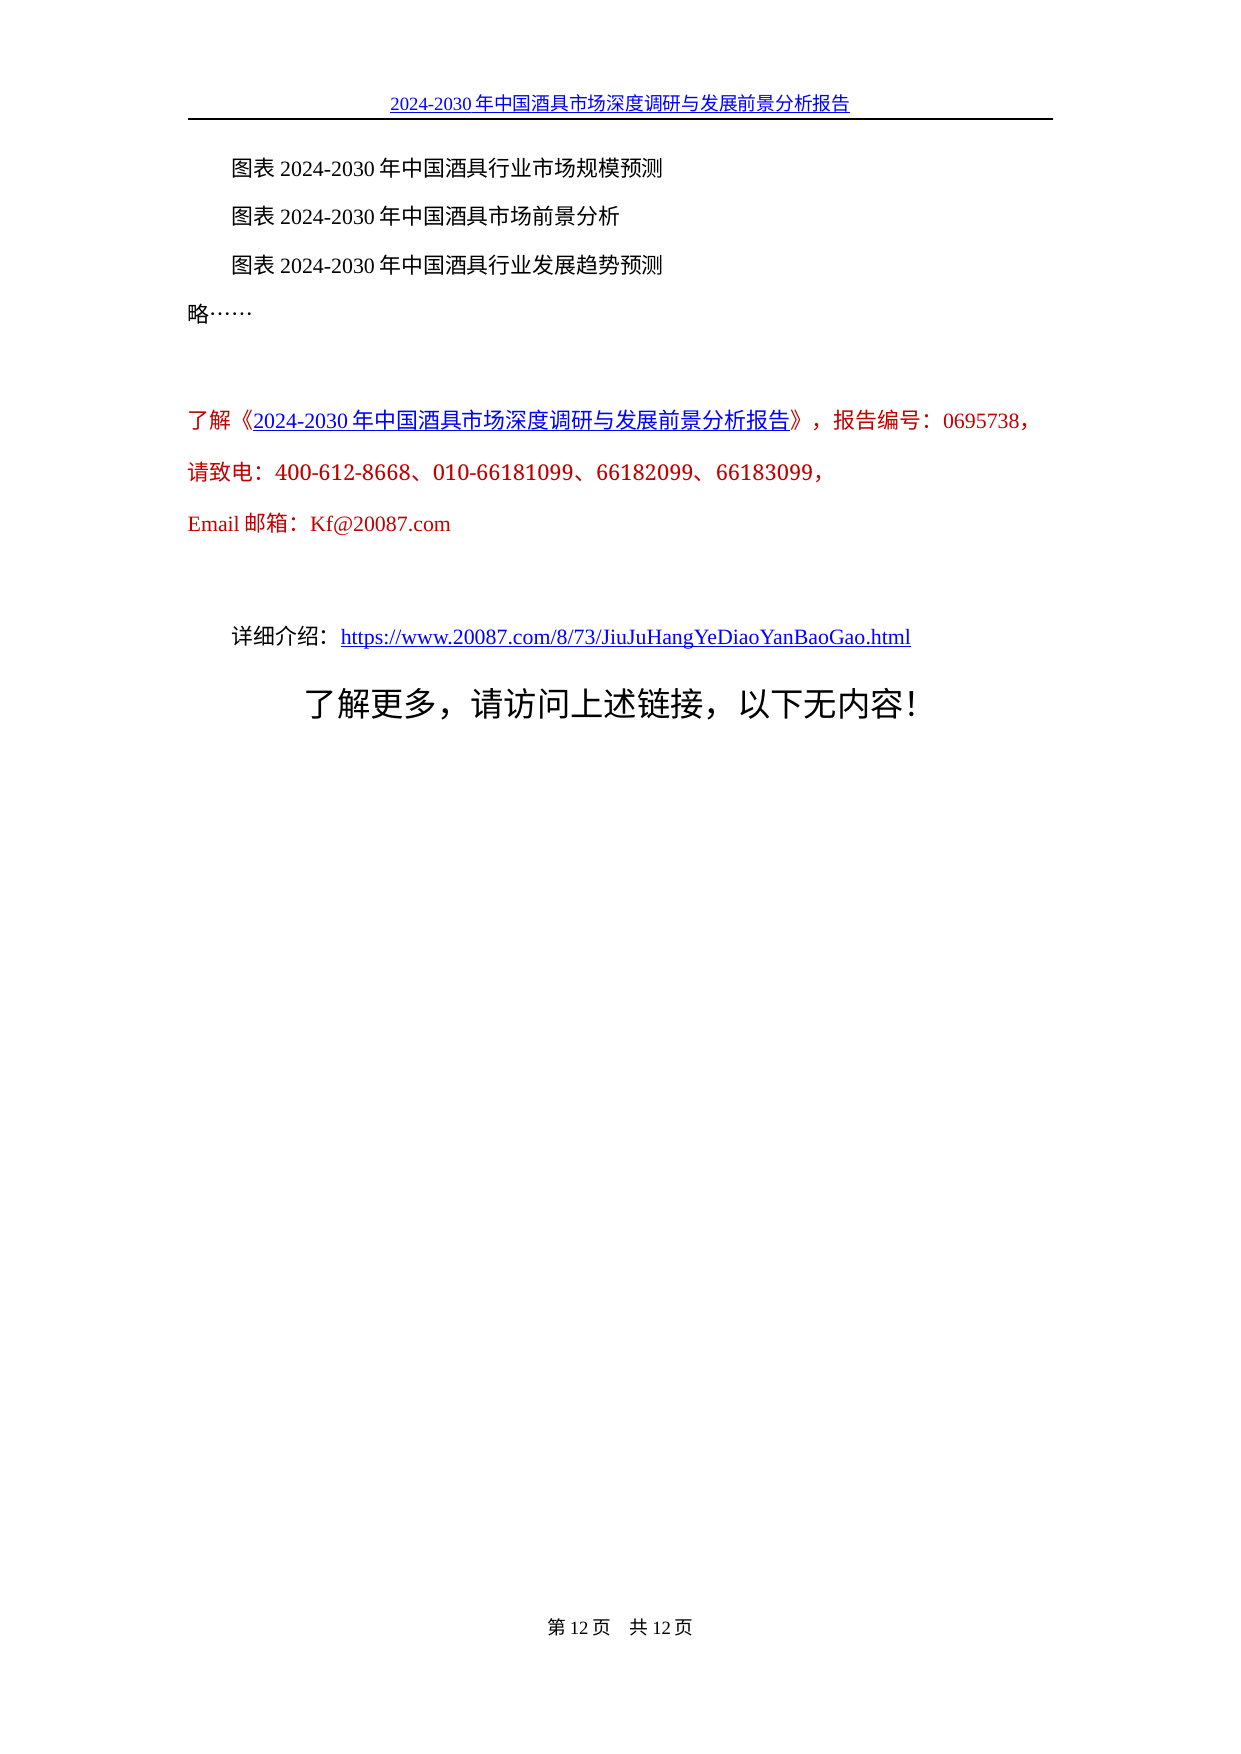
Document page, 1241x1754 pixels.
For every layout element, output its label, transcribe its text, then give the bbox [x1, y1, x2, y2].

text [187, 150, 1053, 329]
text 详细介绍：https://www.20087.com/8/73/JiuJuHangYeDiaoYanBaoGao.html [187, 619, 1053, 651]
text Email邮箱：Kf@20087.com [187, 506, 1053, 538]
title 了解更多，请访问上述链接，以下无内容！ [187, 669, 1053, 734]
text 了解《2024-2030年中国酒具市场深度调研与发展前景分析报告》，报告编号：0695738， [187, 403, 1053, 435]
text 请致电：400-612-8668、010-66181099、66182099、66183099， [187, 454, 1053, 487]
